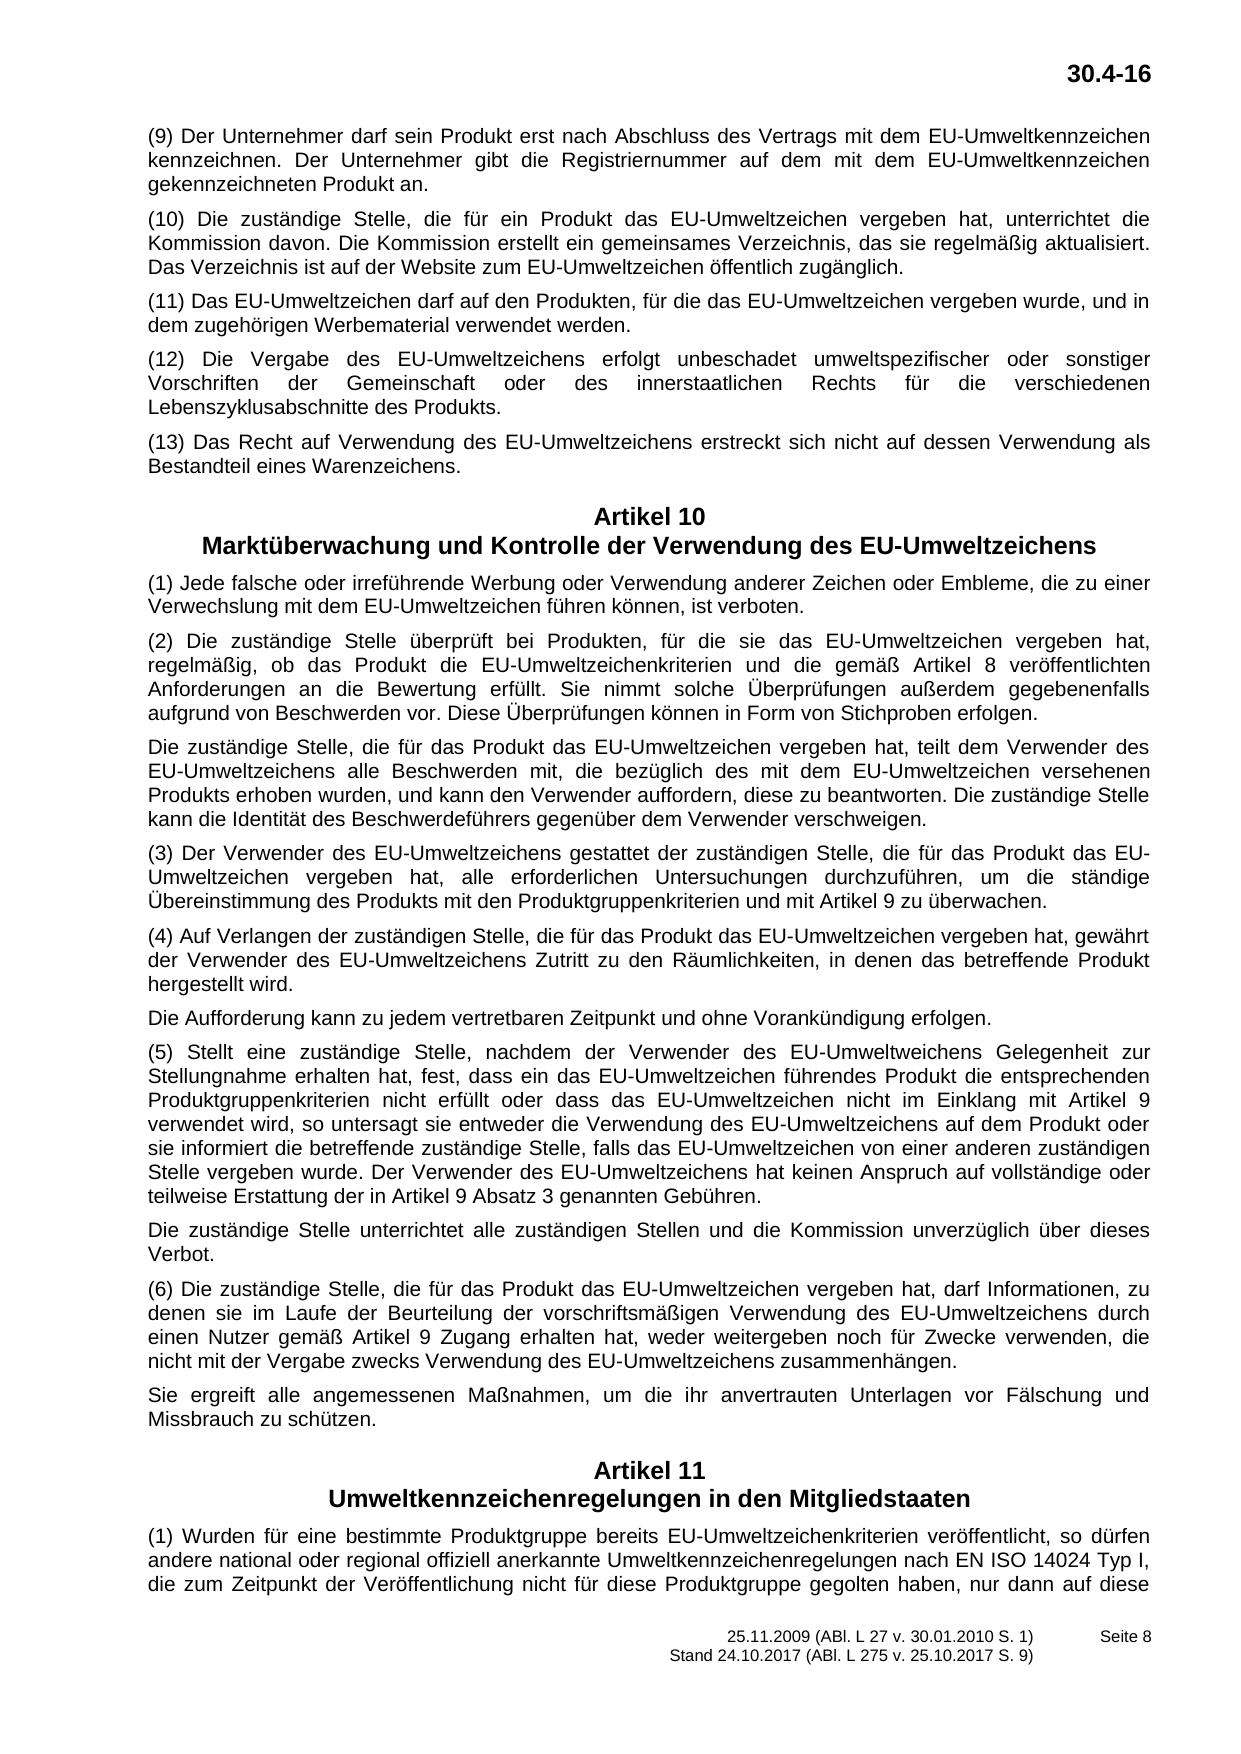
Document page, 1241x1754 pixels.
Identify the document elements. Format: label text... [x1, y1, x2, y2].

text (2) Die zuständige Stelle überprüft bei Produkten, für die sie das EU-Umweltzeichen vergeben hat, regelmäßig, ob das Produkt die EU-Umweltzeichenkriterien und die gemäß Artikel 8 veröffentlichten Anforderungen an die Bewertung erfüllt. Sie nimmt solche Überprüfungen außerdem gegebenenfalls aufgrund von Beschwerden vor. Diese Überprüfungen können in Form von Stichproben erfolgen. [148, 629, 1152, 724]
text (12) Die Vergabe des EU-Umweltzeichens erfolgt unbeschadet umweltspezifischer oder sonstiger Vorschriften der Gemeinschaft oder des innerstaatlichen Rechts für die verschiedenen Lebenszyklusabschnitte des Produkts. [148, 347, 1152, 419]
text (6) Die zuständige Stelle, die für das Produkt das EU-Umweltzeichen vergeben hat, darf Informationen, zu denen sie im Laufe der Beurteilung der vorschriftsmäßigen Verwendung des EU-Umweltzeichens durch einen Nutzer gemäß Artikel 9 Zugang erhalten hat, weder weitergeben noch für Zwecke verwenden, die nicht mit der Vergabe zwecks Verwendung des EU-Umweltzeichens zusammenhängen. [148, 1277, 1152, 1372]
text (13) Das Recht auf Verwendung des EU-Umweltzeichens erstreckt sich nicht auf dessen Verwendung als Bestandteil eines Warenzeichens. [148, 429, 1152, 477]
subtitle Artikel 11 Umweltkennzeichenregelungen in den Mitgliedstaaten [148, 1456, 1152, 1513]
text Die zuständige Stelle unterrichtet alle zuständigen Stellen und die Kommission unverzüglich über dieses Verbot. [148, 1218, 1152, 1266]
subtitle Artikel 10 Marktüberwachung und Kontrolle der Verwendung des EU-Umweltzeichens [148, 502, 1152, 560]
text Die zuständige Stelle, die für das Produkt das EU-Umweltzeichen vergeben hat, teilt dem Verwender des EU-Umweltzeichens alle Beschwerden mit, die bezüglich des mit dem EU-Umweltzeichen versehenen Produkts erhoben wurden, und kann den Verwender auffordern, diese zu beantworten. Die zuständige Stelle kann die Identität des Beschwerdeführers gegenüber dem Verwender verschweigen. [148, 735, 1152, 831]
text (10) Die zuständige Stelle, die für ein Produkt das EU-Umweltzeichen vergeben hat, unterrichtet die Kommission davon. Die Kommission erstellt ein gemeinsames Verzeichnis, das sie regelmäßig aktualisiert. Das Verzeichnis ist auf der Website zum EU-Umweltzeichen öffentlich zugänglich. [148, 207, 1152, 278]
text Sie ergreift alle angemessenen Maßnahmen, um die ihr anvertrauten Unterlagen vor Fälschung und Missbrauch zu schützen. [148, 1383, 1152, 1431]
text (1) Jede falsche oder irreführende Werbung oder Verwendung anderer Zeichen oder Embleme, die zu einer Verwechslung mit dem EU-Umweltzeichen führen können, ist verboten. [148, 570, 1152, 618]
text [148, 1524, 1152, 1596]
text (9) Der Unternehmer darf sein Produkt erst nach Abschluss des Vertrags mit dem EU-Umweltkennzeichen kennzeichnen. Der Unternehmer gibt die Registriernummer auf dem mit dem EU-Umweltkennzeichen gekennzeichneten Produkt an. [148, 124, 1152, 196]
text (3) Der Verwender des EU-Umweltzeichens gestattet der zuständigen Stelle, die für das Produkt das EU-Umweltzeichen vergeben hat, alle erforderlichen Untersuchungen durchzuführen, um die ständige Übereinstimmung des Produkts mit den Produktgruppenkriterien und mit Artikel 9 zu überwachen. [148, 841, 1152, 913]
text (5) Stellt eine zuständige Stelle, nachdem der Verwender des EU-Umweltweichens Gelegenheit zur Stellungnahme erhalten hat, fest, dass ein das EU-Umweltzeichen führendes Produkt die entsprechenden Produktgruppenkriterien nicht erfüllt oder dass das EU-Umweltzeichen nicht im Einklang mit Artikel 9 verwendet wird, so untersagt sie entweder die Verwendung des EU-Umweltzeichens auf dem Produkt oder sie informiert die betreffende zuständige Stelle, falls das EU-Umweltzeichen von einer anderen zuständigen Stelle vergeben wurde. Der Verwender des EU-Umweltzeichens hat keinen Anspruch auf vollständige oder teilweise Erstattung der in Artikel 9 Absatz 3 genannten Gebühren. [148, 1040, 1152, 1208]
text (4) Auf Verlangen der zuständigen Stelle, die für das Produkt das EU-Umweltzeichen vergeben hat, gewährt der Verwender des EU-Umweltzeichens Zutritt zu den Räumlichkeiten, in denen das betreffende Produkt hergestellt wird. [148, 923, 1152, 995]
text (11) Das EU-Umweltzeichen darf auf den Produkten, für die das EU-Umweltzeichen vergeben wurde, und in dem zugehörigen Werbematerial verwendet werden. [148, 289, 1152, 337]
text Die Aufforderung kann zu jedem vertretbaren Zeitpunkt und ohne Vorankündigung erfolgen. [148, 1006, 1152, 1030]
